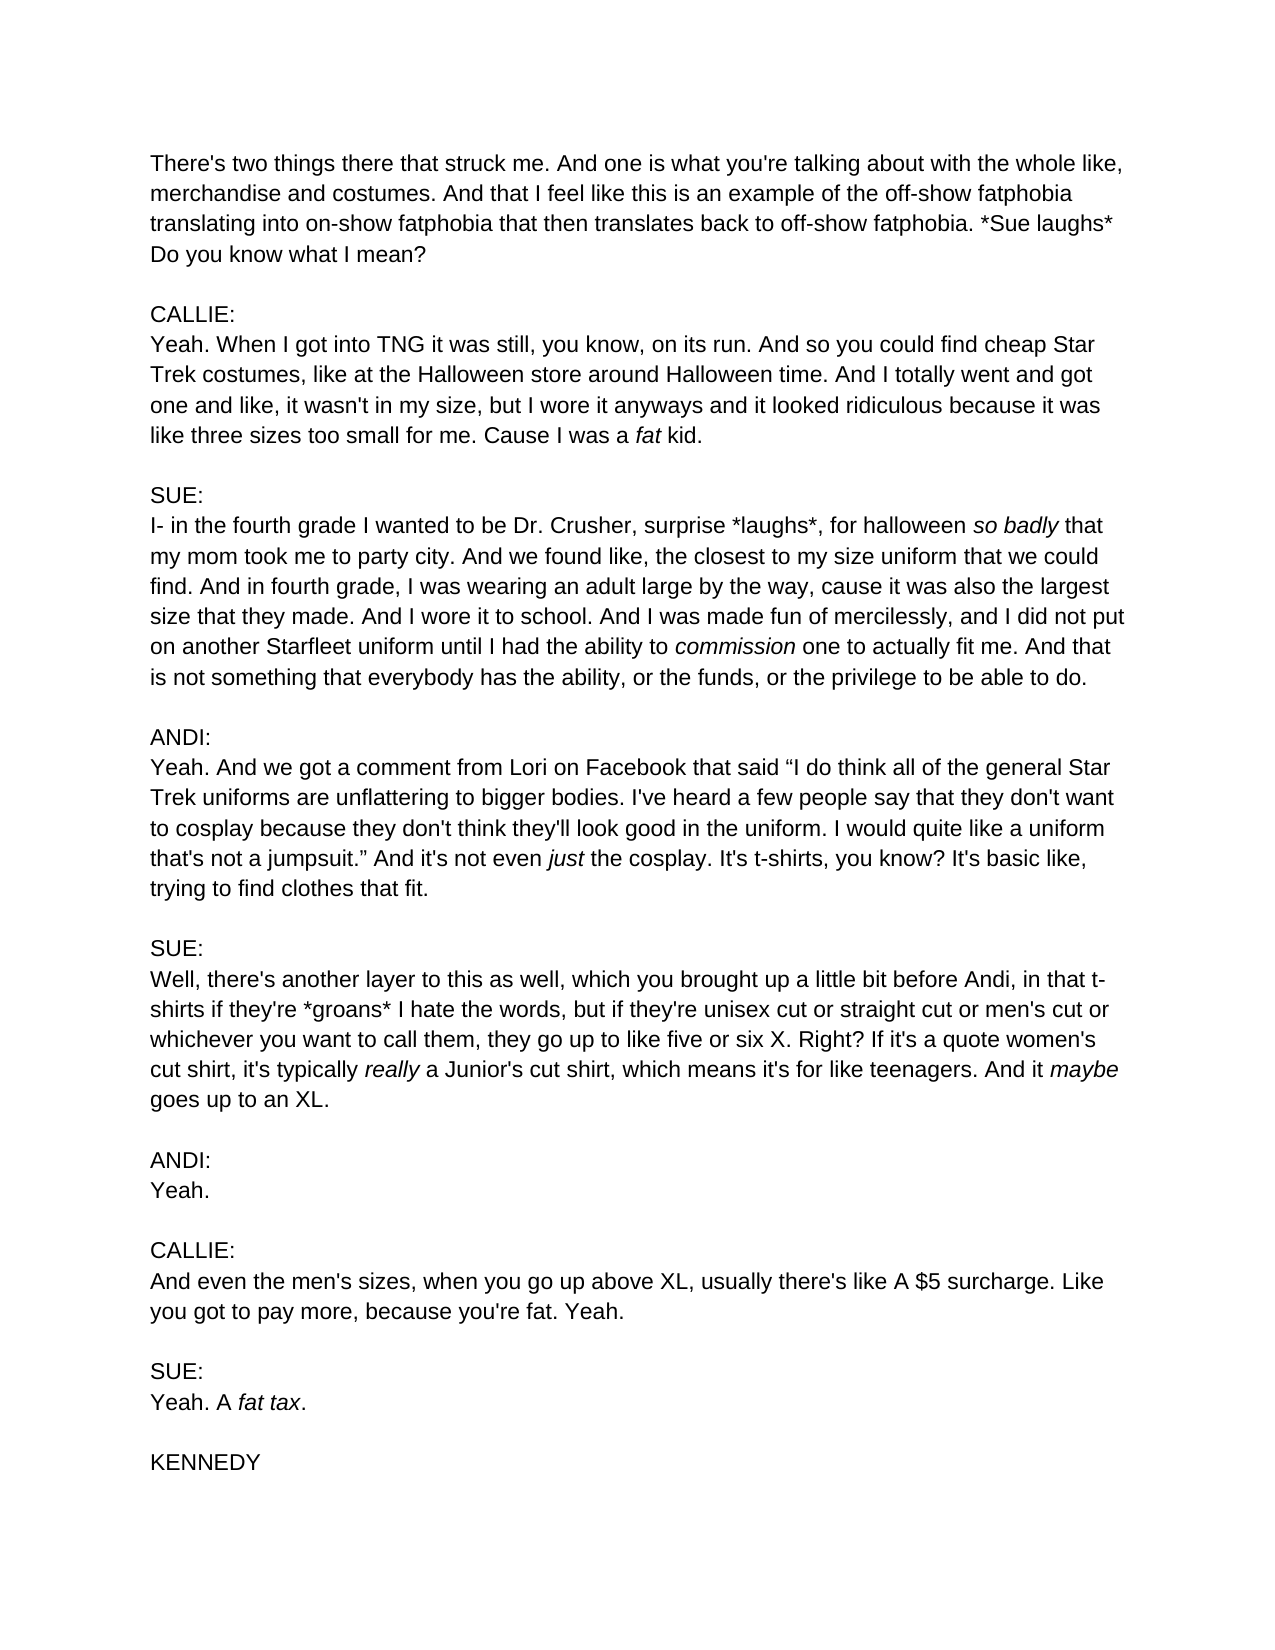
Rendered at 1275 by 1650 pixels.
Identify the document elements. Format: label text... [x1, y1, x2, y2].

text SUE: [150, 482, 1125, 509]
text KENNEDY [150, 1449, 1125, 1475]
text Well, there's another layer to this as well, which you brought up a little bit before Andi, in that t-shirts if they're *groans* I hate the words, but if they're unisex cut or straight cut or men's cut or whichever you want to call them, they go up to like five or six X. Right? If it's a quote women's cut shirt, it's typically really a Junior's cut shirt, which means it's for like teenagers. And it maybe goes up to an XL. [150, 966, 1125, 1113]
text Yeah. And we got a comment from Lori on Facebook that said “I do think all of the general Star Trek uniforms are unflattering to bigger bodies. I've heard a few people say that they don't want to cosplay because they don't think they'll look good in the uniform. I would quite like a uniform that's not a jumpsuit.” And it's not even just the cosplay. It's t-shirts, you know? It's basic like, trying to find clothes that fit. [150, 754, 1125, 901]
text SUE: [150, 1358, 1125, 1385]
text SUE: [150, 935, 1125, 962]
text ANDI: [150, 1147, 1125, 1173]
text CALLIE: [150, 301, 1125, 327]
text And even the men's sizes, when you go up above XL, usually there's like A $5 surcharge. Like you got to pay more, because you're fat. Yeah. [150, 1268, 1125, 1324]
text Yeah. When I got into TNG it was still, you know, on its run. And so you could find cheap Star Trek costumes, like at the Halloween store around Halloween time. And I totally went and got one and like, it wasn't in my size, but I wore it anyways and it looked ridiculous because it was like three sizes too small for me. Cause I was a fat kid. [150, 331, 1125, 448]
text CALLIE: [150, 1237, 1125, 1264]
text There's two things there that struck me. And one is what you're talking about with the whole like, merchandise and costumes. And that I feel like this is an example of the off-show fatphobia translating into on-show fatphobia that then translates back to off-show fatphobia. *Sue laughs* Do you know what I mean? [150, 150, 1125, 267]
text I- in the fourth grade I wanted to be Dr. Crusher, surprise *laughs*, for halloween so badly that my mom took me to party city. And we found like, the closest to my size uniform that we could find. And in fourth grade, I was wearing an adult large by the way, cause it was also the largest size that they made. And I wore it to school. And I was made fun of mercilessly, and I did not put on another Starfleet uniform until I had the ability to commission one to actually fit me. And that is not something that everybody has the ability, or the funds, or the privilege to be able to do. [150, 512, 1125, 690]
text ANDI: [150, 724, 1125, 750]
text Yeah. [150, 1177, 1125, 1203]
text Yeah. A fat tax. [150, 1388, 1125, 1415]
